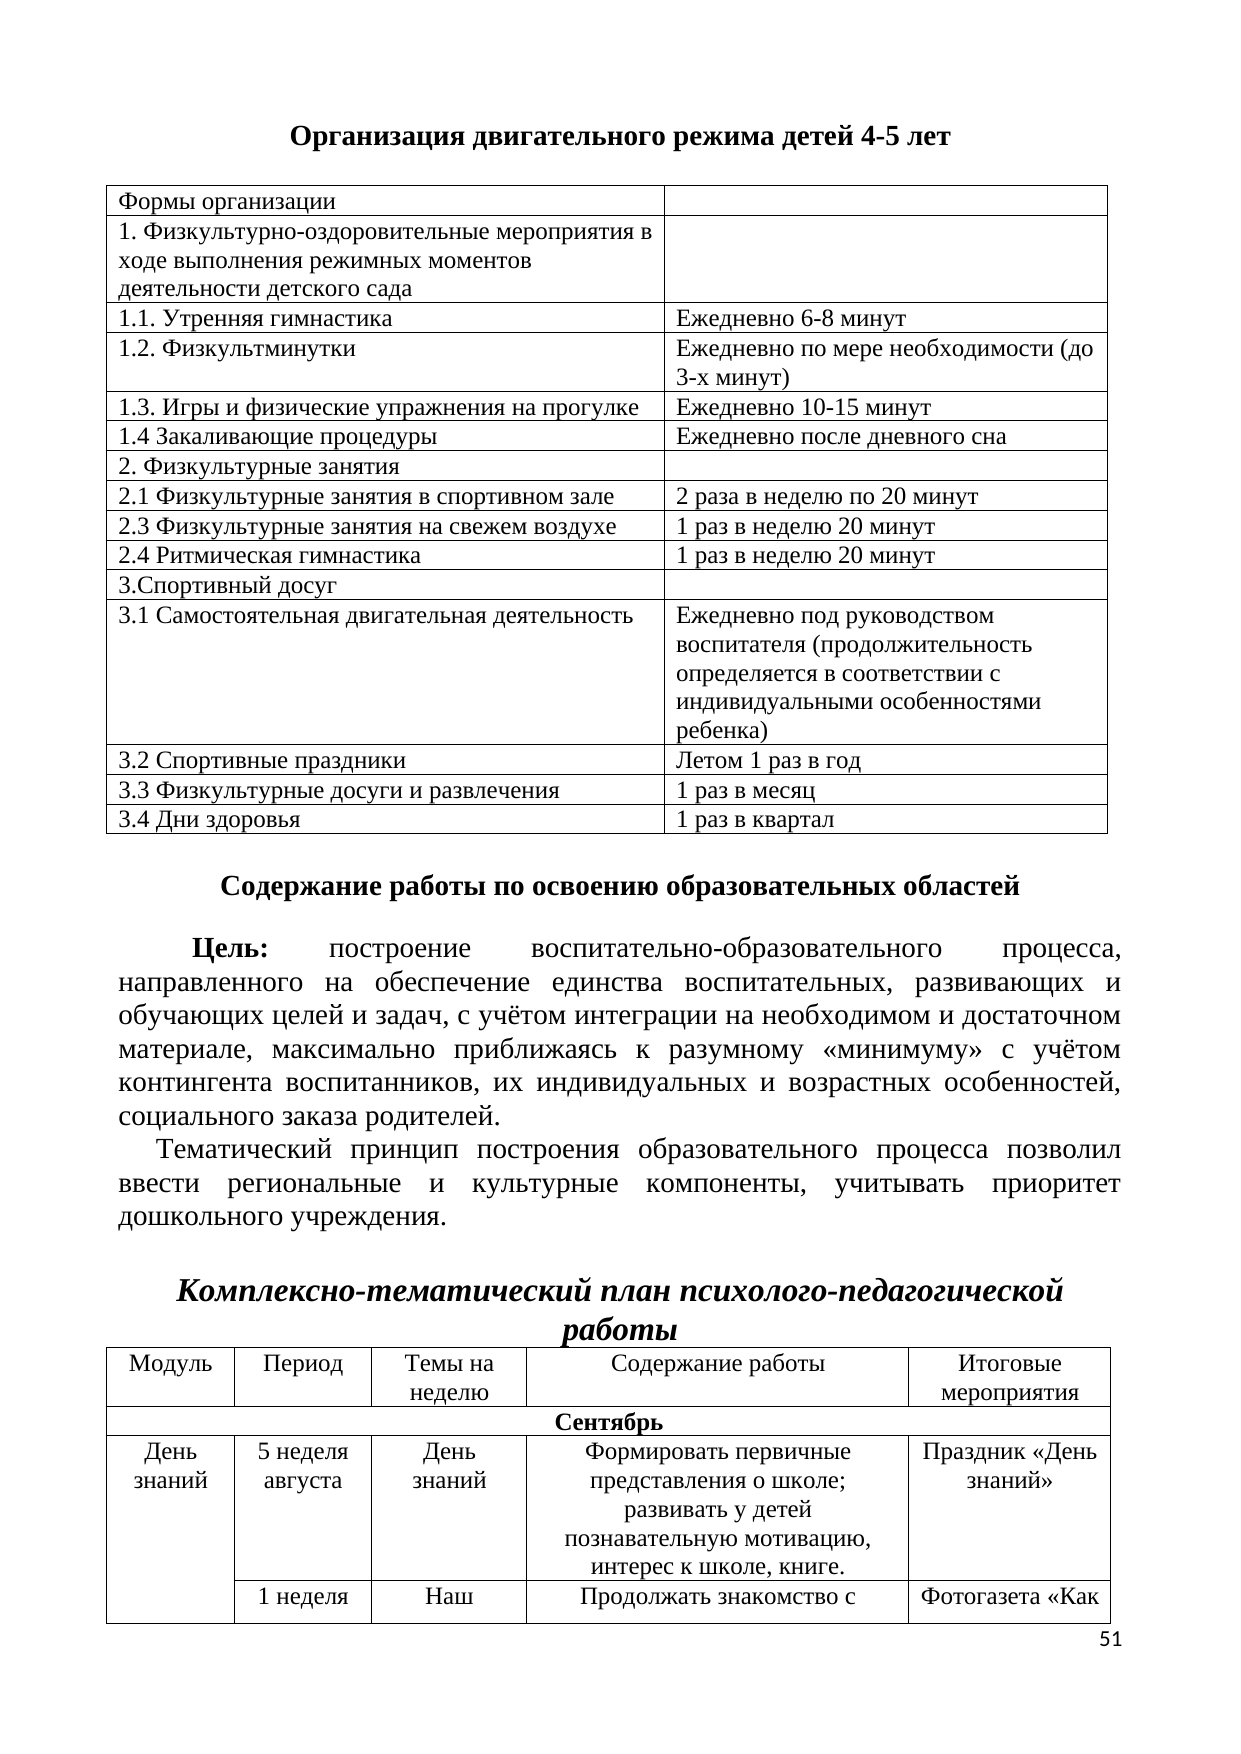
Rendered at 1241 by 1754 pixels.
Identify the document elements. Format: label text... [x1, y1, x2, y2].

table_cell День знаний [372, 1436, 526, 1580]
text Цель: построение воспитательно-образовательного процесса, направленного на обеспечение единства воспитательных, развивающих и обучающих целей и задач, с учётом интеграции на необходимом и достаточном материале, максимально приближаясь к разумному «минимуму» с учётом контингента воспитанников, их индивидуальных и возрастных особенностей, социального заказа родителей. [118, 930, 1122, 1131]
text Тематический принцип построения образовательного процесса позволил ввести региональные и культурные компоненты, учитывать приоритет дошкольного учреждения. [118, 1131, 1122, 1232]
table_cell 1.4 Закаливающие процедуры [107, 421, 664, 450]
table_header [665, 186, 1107, 215]
table_header Модуль [107, 1348, 234, 1406]
table_cell 3.1 Самостоятельная двигательная деятельность [107, 600, 664, 744]
table_cell 3.3 Физкультурные досуги и развлечения [107, 775, 664, 803]
table_header Темы на неделю [372, 1348, 526, 1406]
table_header Содержание работы [527, 1348, 908, 1406]
table_cell Ежедневно под руководством воспитателя (продолжительность определяется в соответствии с индивидуальными особенностями ребенка) [665, 600, 1107, 744]
table_cell 1.1. Утренняя гимнастика [107, 303, 664, 332]
table_cell 1.3. Игры и физические упражнения на прогулке [107, 392, 664, 420]
table_cell Формировать первичные представления о школе; развивать у детей познавательную мотивацию, интерес к школе, книге. [527, 1436, 908, 1580]
table_header Итоговые мероприятия [909, 1348, 1110, 1406]
table_header Формы организации [107, 186, 664, 215]
table_cell Ежедневно 6-8 минут [665, 303, 1107, 332]
table_cell 2.4 Ритмическая гимнастика [107, 541, 664, 569]
table_cell 3.2 Спортивные праздники [107, 745, 664, 774]
table_cell Сентябрь [107, 1407, 1110, 1435]
table_cell 5 неделя августа [235, 1436, 371, 1580]
table_cell Летом 1 раз в год [665, 745, 1107, 774]
table_cell [665, 451, 1107, 480]
table_cell 1 неделя сентября [235, 1581, 371, 1623]
table_cell 1.2. Физкультминутки [107, 333, 664, 391]
table_cell 2.3 Физкультурные занятия на свежем воздухе [107, 511, 664, 539]
table_cell 3.Спортивный досуг [107, 570, 664, 599]
table_cell Наш детский сад [372, 1581, 526, 1623]
table_header Период [235, 1348, 371, 1406]
table_cell Праздник «День знаний» [909, 1436, 1110, 1580]
text Содержание работы по освоению образовательных областей [118, 868, 1122, 901]
table_cell [665, 216, 1107, 302]
table_cell Ежедневно после дневного сна [665, 421, 1107, 450]
table_cell 2 раза в неделю по 20 минут [665, 481, 1107, 510]
table_cell 1. Физкультурно-оздоровительные мероприятия в ходе выполнения режимных моментов деятельности детского сада [107, 216, 664, 302]
text Организация двигательного режима детей 4-5 лет [118, 118, 1122, 152]
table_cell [527, 1581, 908, 1623]
table_cell Ежедневно по мере необходимости (до 3-х минут) [665, 333, 1107, 391]
table_cell [665, 570, 1107, 599]
table_cell 1 раз в квартал [665, 805, 1107, 833]
table_cell Ежедневно 10-15 минут [665, 392, 1107, 420]
table_cell 1 раз в месяц [665, 775, 1107, 803]
table_cell 2.1 Физкультурные занятия в спортивном зале [107, 481, 664, 510]
table_cell 2. Физкультурные занятия [107, 451, 664, 480]
text Комплексно-тематический план психолого-педагогической работы [118, 1270, 1122, 1347]
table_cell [909, 1581, 1110, 1623]
table_cell 1 раз в неделю 20 минут [665, 511, 1107, 539]
table_cell 3.4 Дни здоровья [107, 805, 664, 833]
table_cell 1 раз в неделю 20 минут [665, 541, 1107, 569]
table_cell День знаний [107, 1436, 234, 1623]
